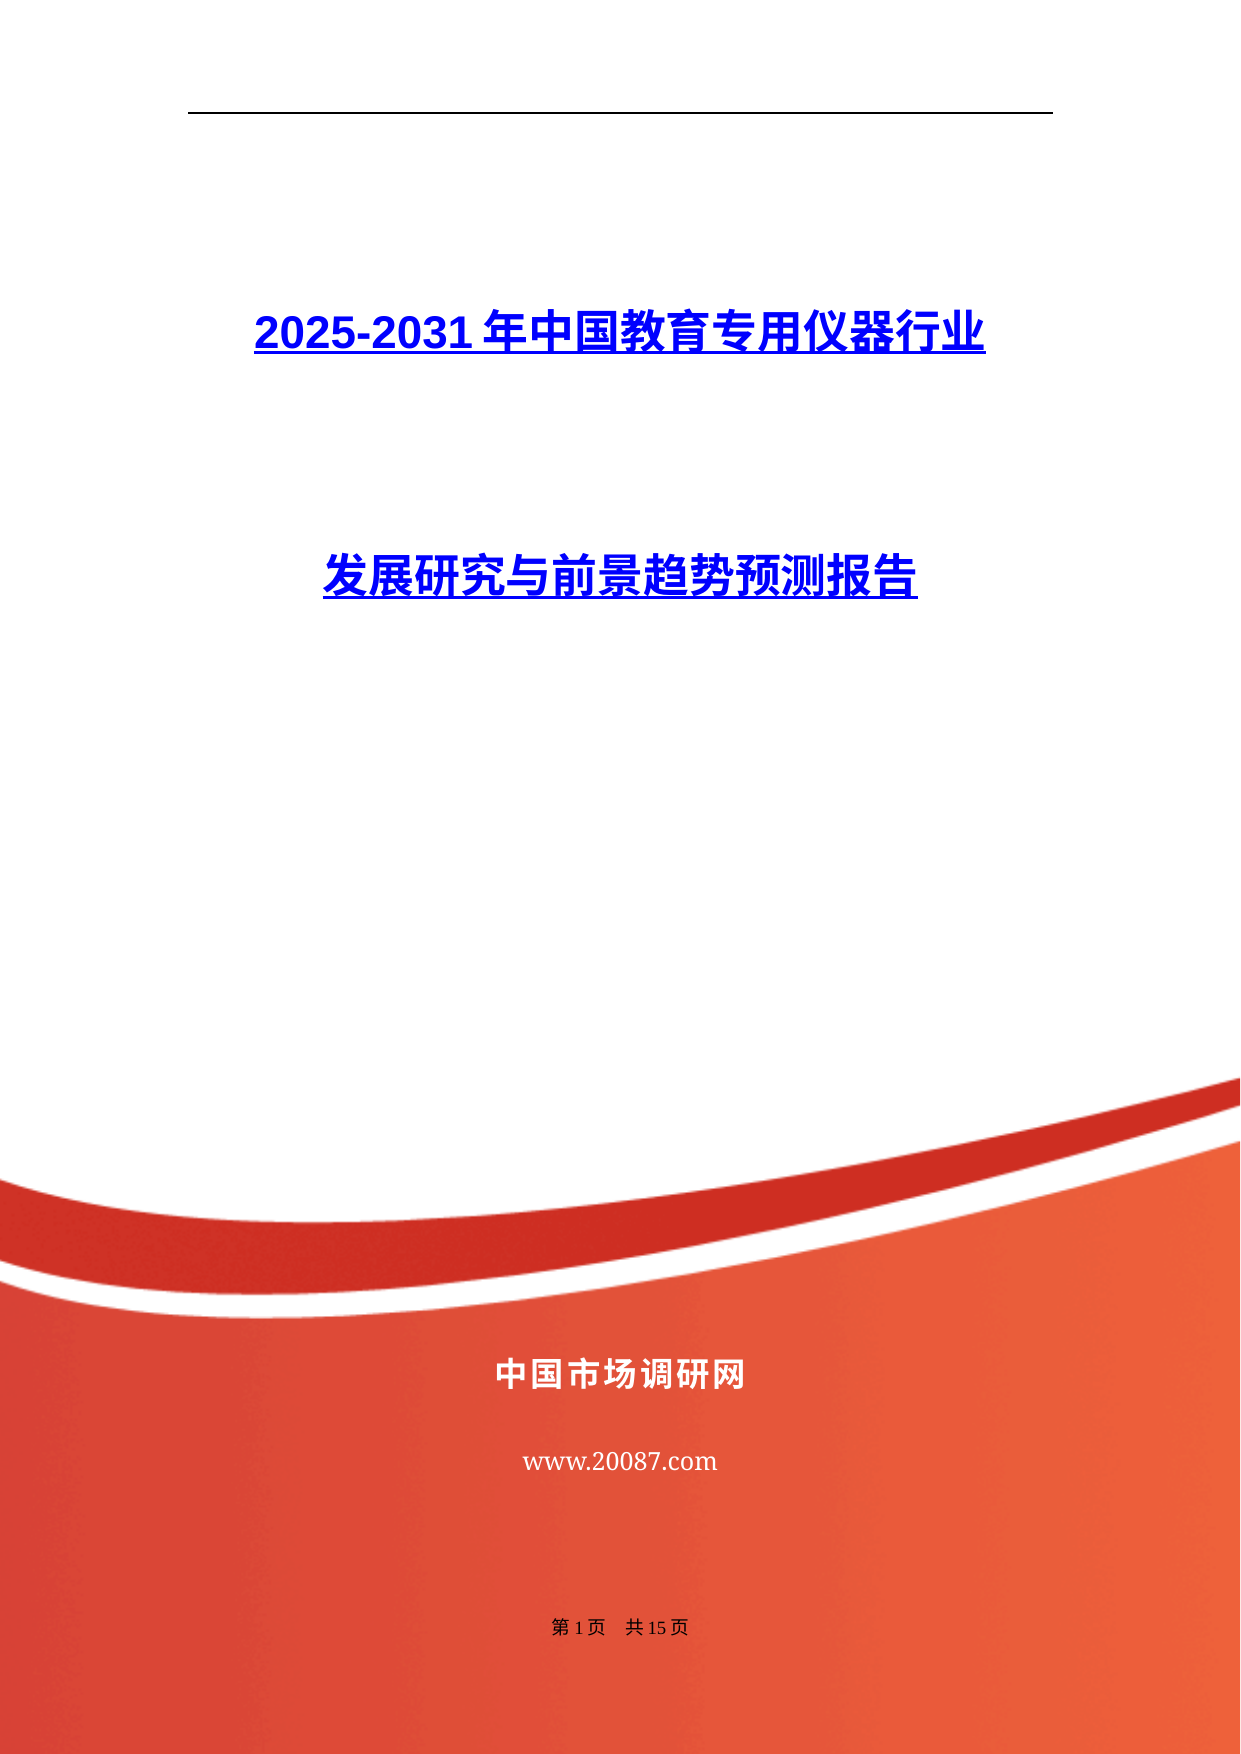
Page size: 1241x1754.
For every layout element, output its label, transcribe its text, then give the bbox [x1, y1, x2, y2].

subtitle 中国市场调研网 [187, 1339, 1053, 1404]
picture [0, 1006, 1241, 1754]
table_header 2025-2031年中国教育专用仪器行业发展研究与前景趋势预测报告 [188, 207, 1053, 773]
text www.20087.com [187, 1428, 1053, 1493]
